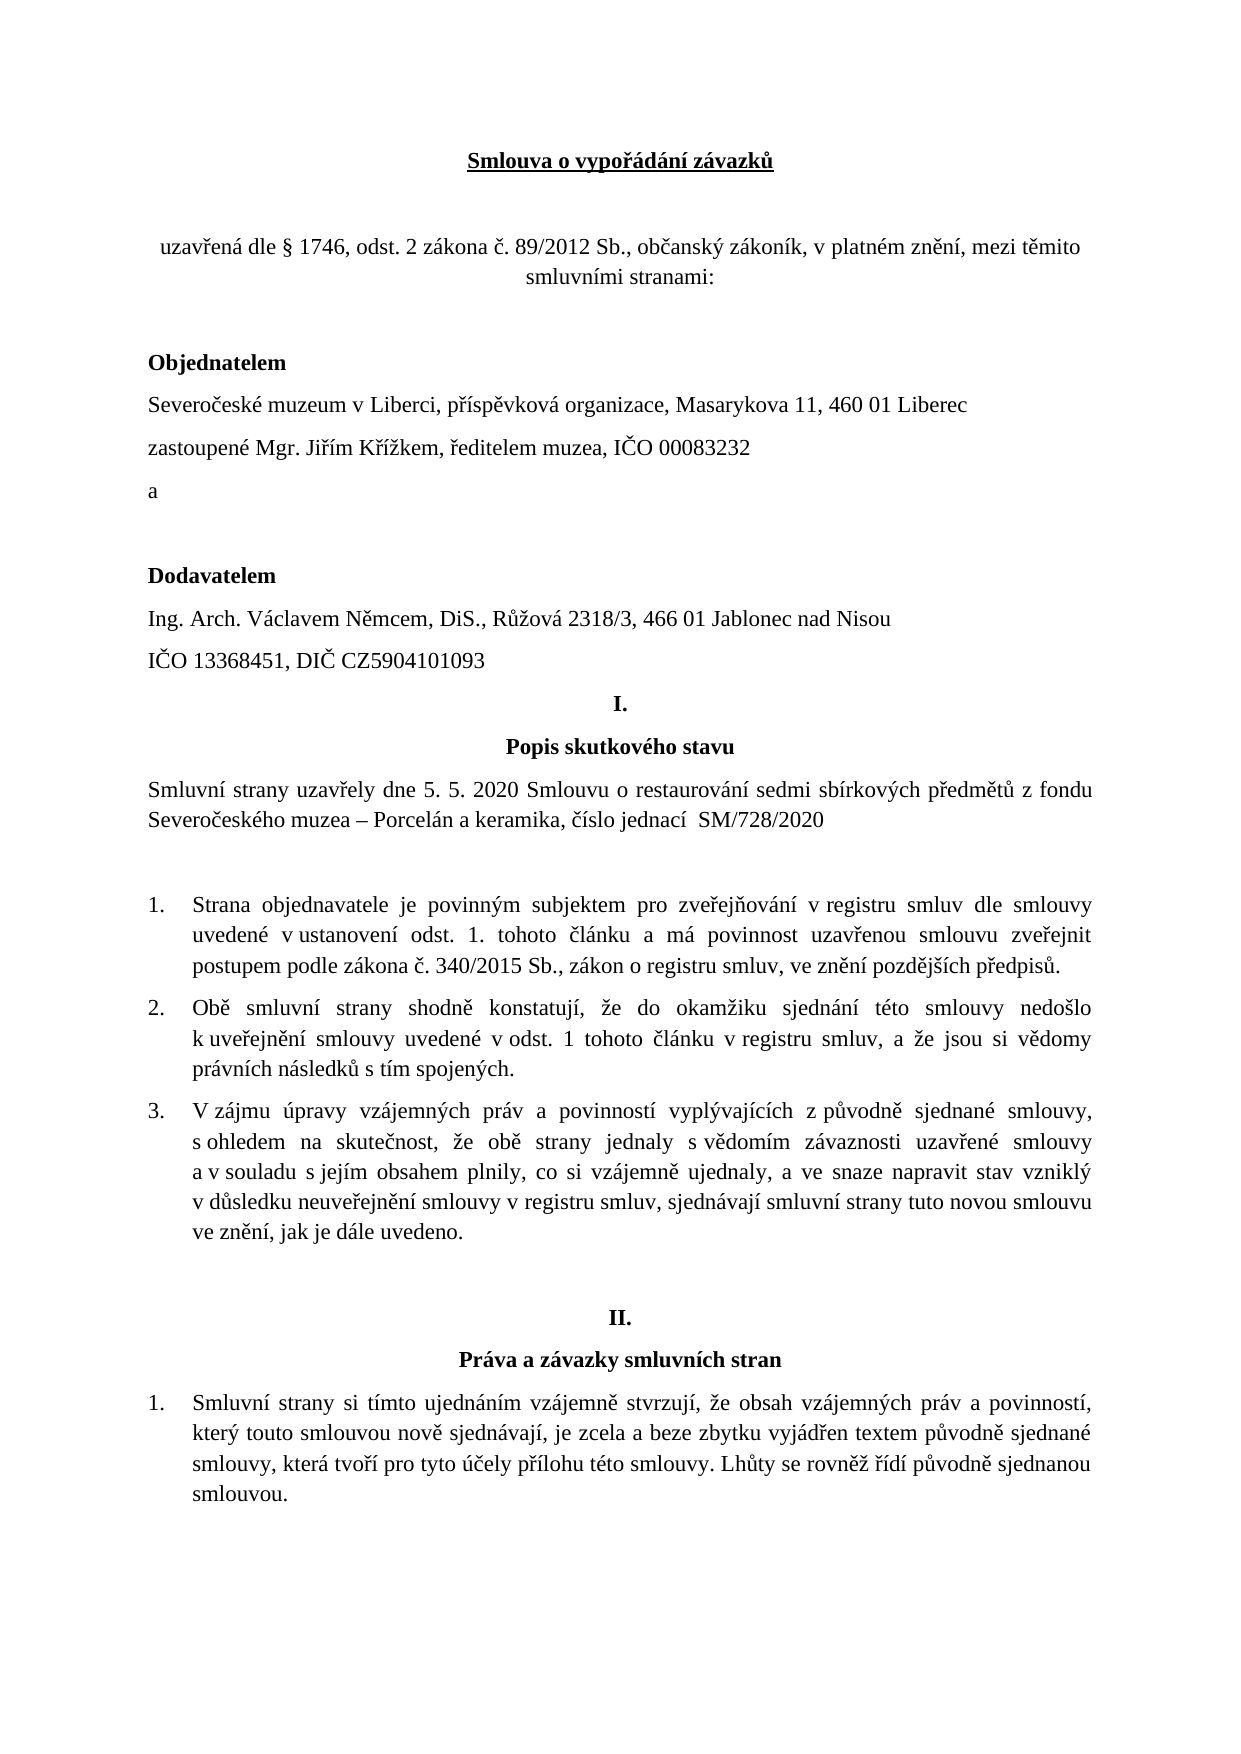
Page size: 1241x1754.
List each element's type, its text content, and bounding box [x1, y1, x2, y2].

title Smlouva o vypořádání závazků [148, 148, 1093, 174]
list Dodavatelem [148, 562, 1093, 588]
text Práva a závazky smluvních stran [148, 1347, 1093, 1373]
text I [148, 690, 1093, 717]
list IČO 13368451, DIČ CZ5904101093 [148, 648, 1093, 674]
text Popis skutkového stavu [148, 733, 1093, 759]
text II [148, 1304, 1093, 1330]
list V zájmu úpravy vzájemných práv a povinností vyplývajících z původně sjednané smlouvy, s ohledem na skutečnost, že obě strany jednaly s vědomím závaznosti uzavřené smlouvy a v souladu s jejím obsahem plnily, co si vzájemně ujednaly, a ve snaze napravit stav vzniklý v důsledku neuveřejnění smlouvy v registru smluv, sjednávají smluvní strany tuto novou smlouvu ve znění, jak je dále uvedeno [148, 1098, 1093, 1245]
list Objednatelem [148, 349, 1093, 375]
list Smluvní strany si tímto ujednáním vzájemně stvrzují, že obsah vzájemných práv a povinností, který touto smlouvou nově sjednávají, je zcela a beze zbytku vyjádřen textem původně sjednané smlouvy, která tvoří pro tyto účely přílohu této smlouvy Lhůty se rovněž řídí původně sjednanou smlouvou [148, 1389, 1093, 1506]
list Strana objednavatele je povinným subjektem pro zveřejňování v registru smluv dle smlouvy uvedené v ustanovení odst 1 tohoto článku a má povinnost uzavřenou smlouvu zveřejnit postupem podle zákona č 340/2015 Sb, zákon o registru smluv, ve znění pozdějších předpisů [148, 891, 1093, 978]
list Severočeské muzeum v Liberci, příspěvková organizace, Masarykova 11, 460 01 Liberec [148, 391, 1093, 418]
list Obě smluvní strany shodně konstatují, že do okamžiku sjednání této smlouvy nedošlo k uveřejnění smlouvy uvedené v odst 1 tohoto článku v registru smluv, a že jsou si vědomy právních následků s tím spojených [148, 994, 1093, 1081]
list a [148, 477, 1093, 503]
text uzavřená dle § 1746, odst 2 zákona č 89/2012 Sb, občanský zákoník, v platném znění, mezi těmito smluvními stranami: [148, 233, 1093, 289]
text Smluvní strany uzavřely dne 5 5 2020 Smlouvu o restaurování sedmi sbírkových předmětů z fondu Severočeského muzea – Porcelán a keramika, číslo jednací SM/728/2020 [148, 776, 1093, 832]
list Ing Arch Václavem Němcem, DiS, Růžová 2318/3, 466 01 Jablonec nad Nisou [148, 605, 1093, 631]
list zastoupené Mgr Jiřím Křížkem, ředitelem muzea, IČO 00083232 [148, 434, 1093, 460]
